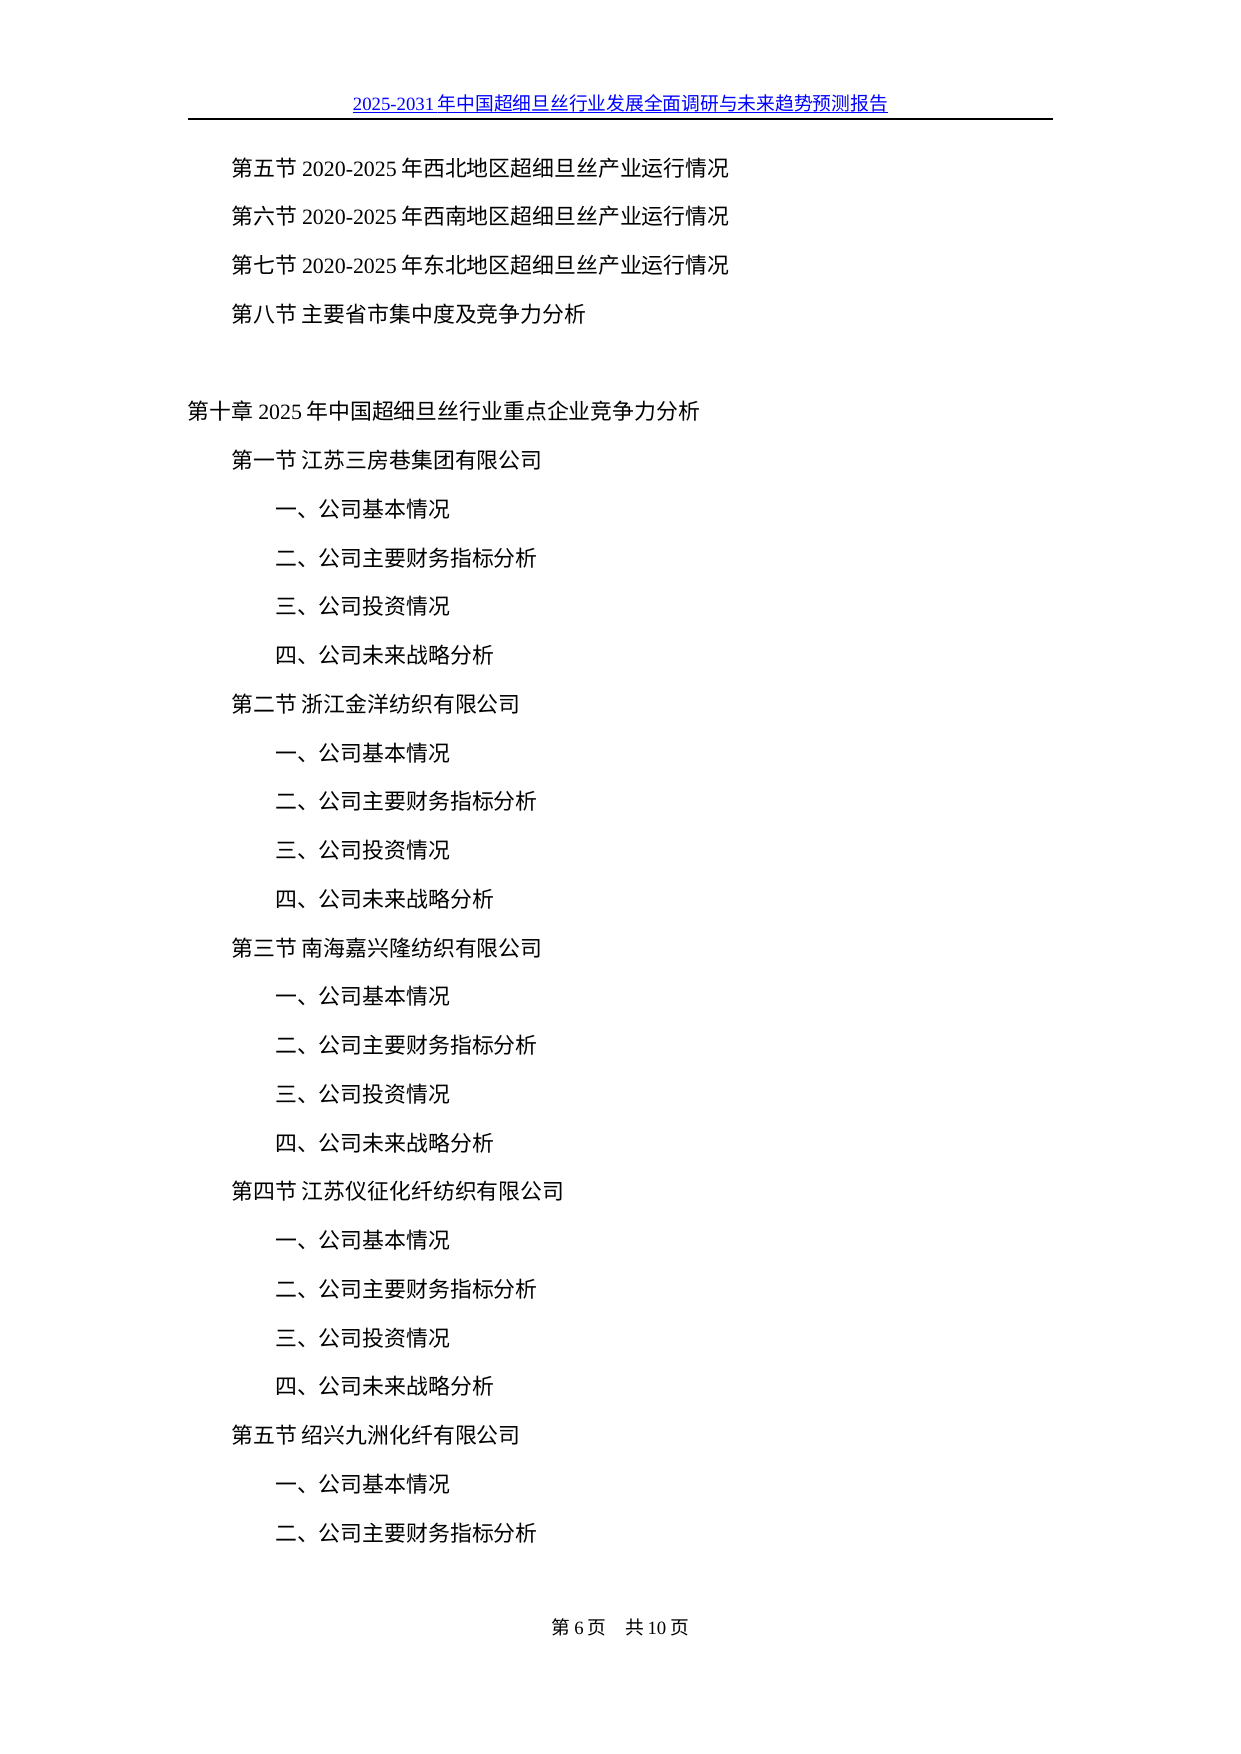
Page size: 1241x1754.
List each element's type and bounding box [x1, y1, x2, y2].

text [187, 150, 1053, 1548]
